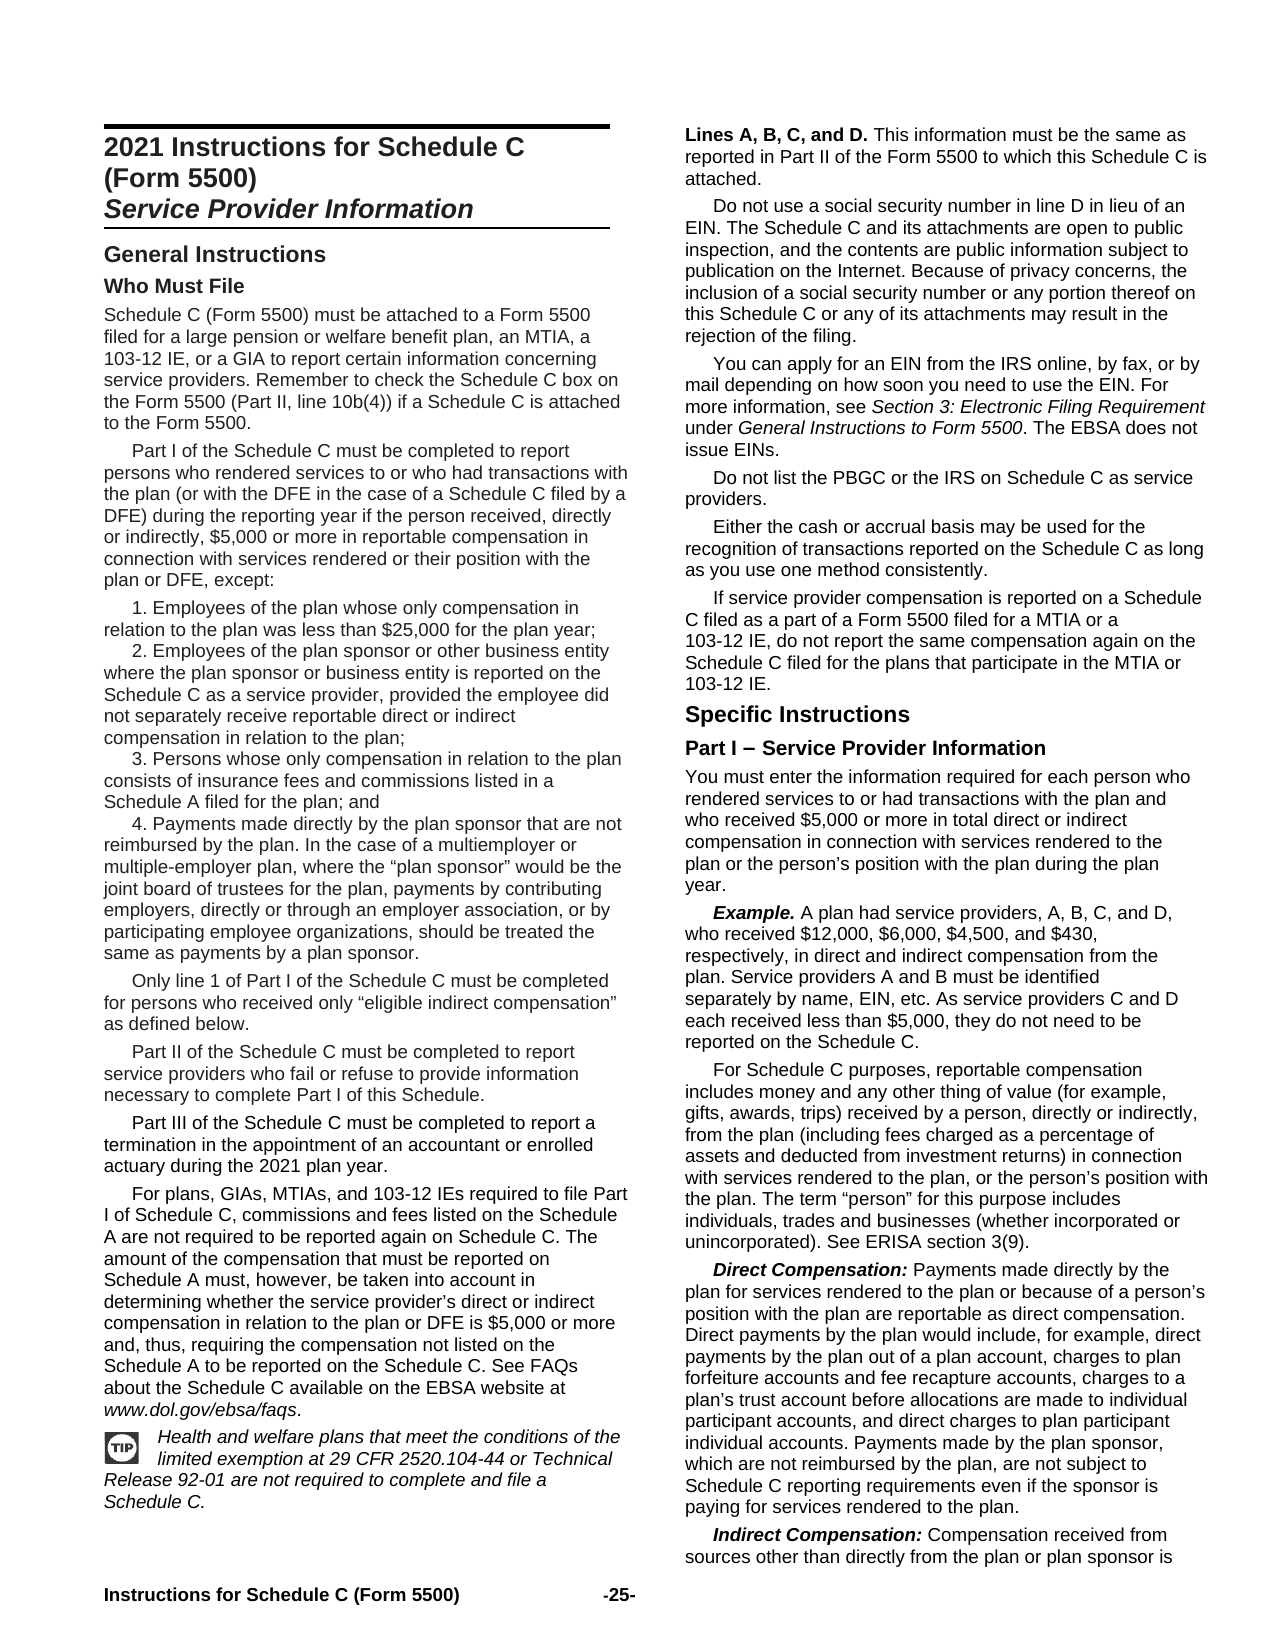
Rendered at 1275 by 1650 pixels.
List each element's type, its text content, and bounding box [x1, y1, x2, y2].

text For plans, GIAs, MTIAs, and 103-12 IEs required to file Part I of Schedule C, commissions and fees listed on the Schedule A are not required to be reported again on Schedule C. The amount of the compensation that must be reported on Schedule A must, however, be taken into account in determining whether the service provider’s direct or indirect compensation in relation to the plan or DFE is $5,000 or more and, thus, requiring the compensation not listed on the Schedule A to be reported on the Schedule C. See FAQs about the Schedule C available on the EBSA website at www.dol.gov/ebsa/faqs. [103, 1183, 629, 1420]
text (Form 5500) [103, 162, 610, 193]
text Do not use a social security number in line D in lieu of an EIN. The Schedule C and its attachments are open to public inspection, and the contents are public information subject to publication on the Internet. Because of privacy concerns, the inclusion of a social security number or any portion thereof on this Schedule C or any of its attachments may result in the rejection of the filing. [685, 195, 1209, 346]
text Direct Compensation: Payments made directly by the plan for services rendered to the plan or because of a person’s position with the plan are reportable as direct compensation. Direct payments by the plan would include, for example, direct payments by the plan out of a plan account, charges to plan forfeiture accounts and fee recapture accounts, charges to a plan’s trust account before allocations are made to individual participant accounts, and direct charges to plan participant individual accounts. Payments made by the plan sponsor, which are not reimbursed by the plan, are not subject to Schedule C reporting requirements even if the sponsor is paying for services rendered to the plan. [685, 1259, 1209, 1518]
text Only line 1 of Part I of the Schedule C must be completed for persons who received only “eligible indirect compensation” as defined below. [103, 970, 629, 1034]
text For Schedule C purposes, reportable compensation includes money and any other thing of value (for example, gifts, awards, trips) received by a person, directly or indirectly, from the plan (including fees charged as a percentage of assets and deducted from investment returns) in connection with services rendered to the plan, or the person’s position with the plan. The term “person” for this purpose includes individuals, trades and businesses (whether incorporated or unincorporated). See ERISA section 3(9). [685, 1059, 1209, 1253]
text General Instructions [103, 241, 629, 268]
text Either the cash or accrual basis may be used for the recognition of transactions reported on the Schedule C as long as you use one method consistently. [685, 516, 1209, 581]
text Example. A plan had service providers, A, B, C, and D, who received $12,000, $6,000, $4,500, and $430, respectively, in direct and indirect compensation from the plan. Service providers A and B must be identified separately by name, EIN, etc. As service providers C and D each received less than $5,000, they do not need to be reported on the Schedule C. [685, 902, 1191, 1053]
text 2. Employees of the plan sponsor or other business entity where the plan sponsor or business entity is reported on the Schedule C as a service provider, provided the employee did not separately receive reportable direct or indirect compensation in relation to the plan; [103, 640, 629, 748]
text Lines A, B, C, and D. This information must be the same as reported in Part II of the Form 5500 to which this Schedule C is attached. [685, 124, 1209, 189]
text 1. Employees of the plan whose only compensation in relation to the plan was less than $25,000 for the plan year; [103, 597, 629, 640]
text You must enter the information required for each person who rendered services to or had transactions with the plan and who received $5,000 or more in total direct or indirect compensation in connection with services rendered to the plan or the person’s position with the plan during the plan year. [685, 766, 1191, 895]
text Part III of the Schedule C must be completed to report a termination in the appointment of an accountant or enrolled actuary during the 2021 plan year. [103, 1112, 629, 1176]
text Specific Instructions [685, 701, 1209, 727]
text Part II of the Schedule C must be completed to report service providers who fail or refuse to provide information necessary to complete Part I of this Schedule. [103, 1041, 628, 1106]
text 3. Persons whose only compensation in relation to the plan consists of insurance fees and commissions listed in a Schedule A filed for the plan; and [103, 748, 629, 813]
text Part I – Service Provider Information [685, 733, 1209, 760]
text Schedule C (Form 5500) must be attached to a Form 5500 filed for a large pension or welfare benefit plan, an MTIA, a 103-12 IE, or a GIA to report certain information concerning service providers. Remember to check the Schedule C box on the Form 5500 (Part II, line 10b(4)) if a Schedule C is attached to the Form 5500. [103, 304, 629, 434]
text Health and welfare plans that meet the conditions of the limited exemption at 29 CFR 2520.104-44 or Technical Release 92-01 are not required to complete and file a Schedule C. [103, 1426, 629, 1512]
text If service provider compensation is reported on a Schedule C filed as a part of a Form 5500 filed for a MTIA or a 103-12 IE, do not report the same compensation again on the Schedule C filed for the plans that participate in the MTIA or 103-12 IE. [685, 587, 1209, 694]
text 4. Payments made directly by the plan sponsor that are not reimbursed by the plan. In the case of a multiemployer or multiple-employer plan, where the “plan sponsor” would be the joint board of trustees for the plan, payments by contributing employers, directly or through an employer association, or by participating employee organizations, should be treated the same as payments by a plan sponsor. [103, 813, 629, 964]
picture [104, 1432, 139, 1464]
text Who Must File [103, 274, 628, 298]
text You can apply for an EIN from the IRS online, by fax, or by mail depending on how soon you need to use the EIN. For more information, see Section 3: Electronic Filing Requirement under General Instructions to Form 5500. The EBSA does not issue EINs. [685, 352, 1209, 460]
text Do not list the PBGC or the IRS on Schedule C as service providers. [685, 466, 1209, 509]
text Service Provider Information [103, 193, 610, 229]
text 2021 Instructions for Schedule C [103, 125, 610, 162]
text Part I of the Schedule C must be completed to report persons who rendered services to or who had transactions with the plan (or with the DFE in the case of a Schedule C filed by a DFE) during the reporting year if the person received, directly or indirectly, $5,000 or more in reportable compensation in connection with services rendered or their position with the plan or DFE, except: [103, 440, 629, 591]
